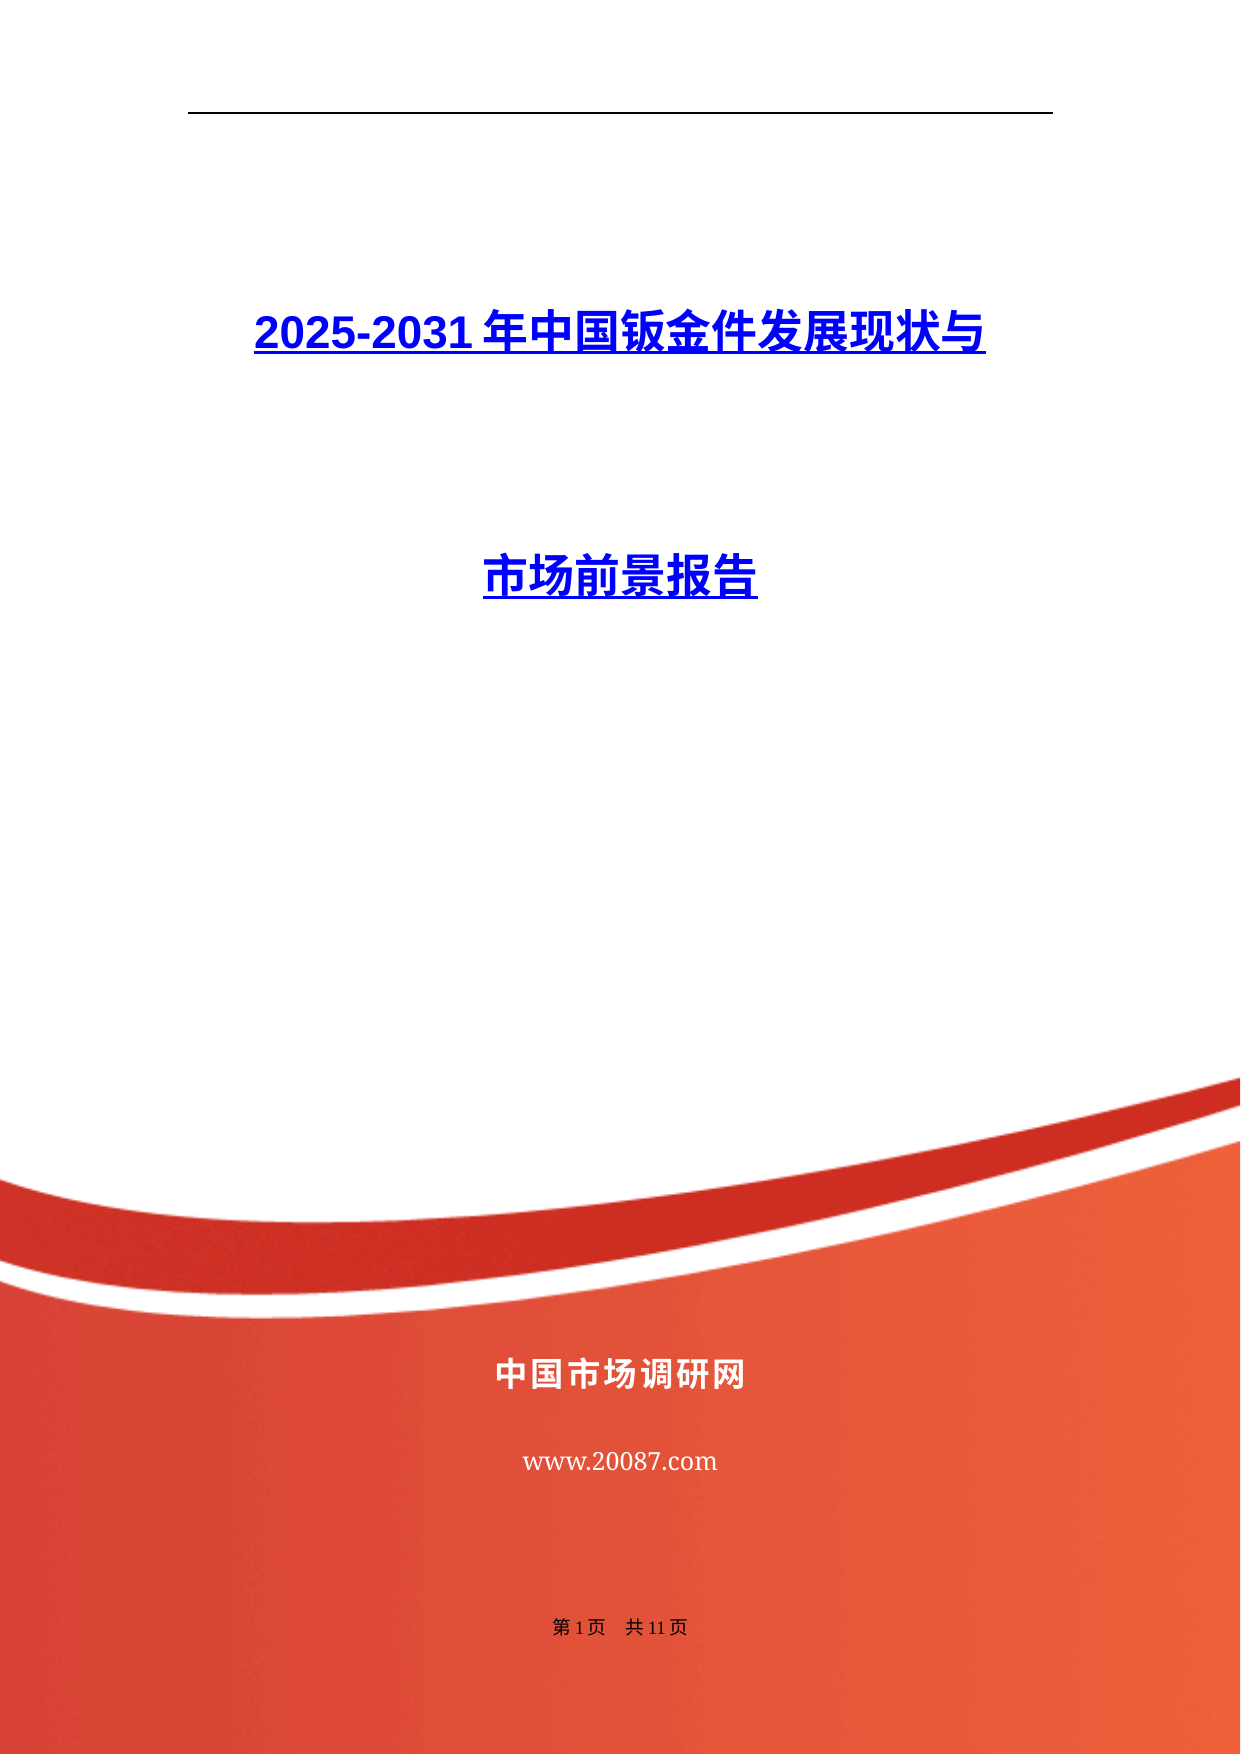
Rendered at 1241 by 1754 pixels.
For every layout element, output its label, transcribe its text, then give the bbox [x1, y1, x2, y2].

table_header 2025-2031年中国钣金件发展现状与市场前景报告 [188, 207, 1053, 773]
subtitle 中国市场调研网 [187, 1339, 1053, 1404]
picture [0, 1006, 1241, 1754]
text www.20087.com [187, 1428, 1053, 1493]
